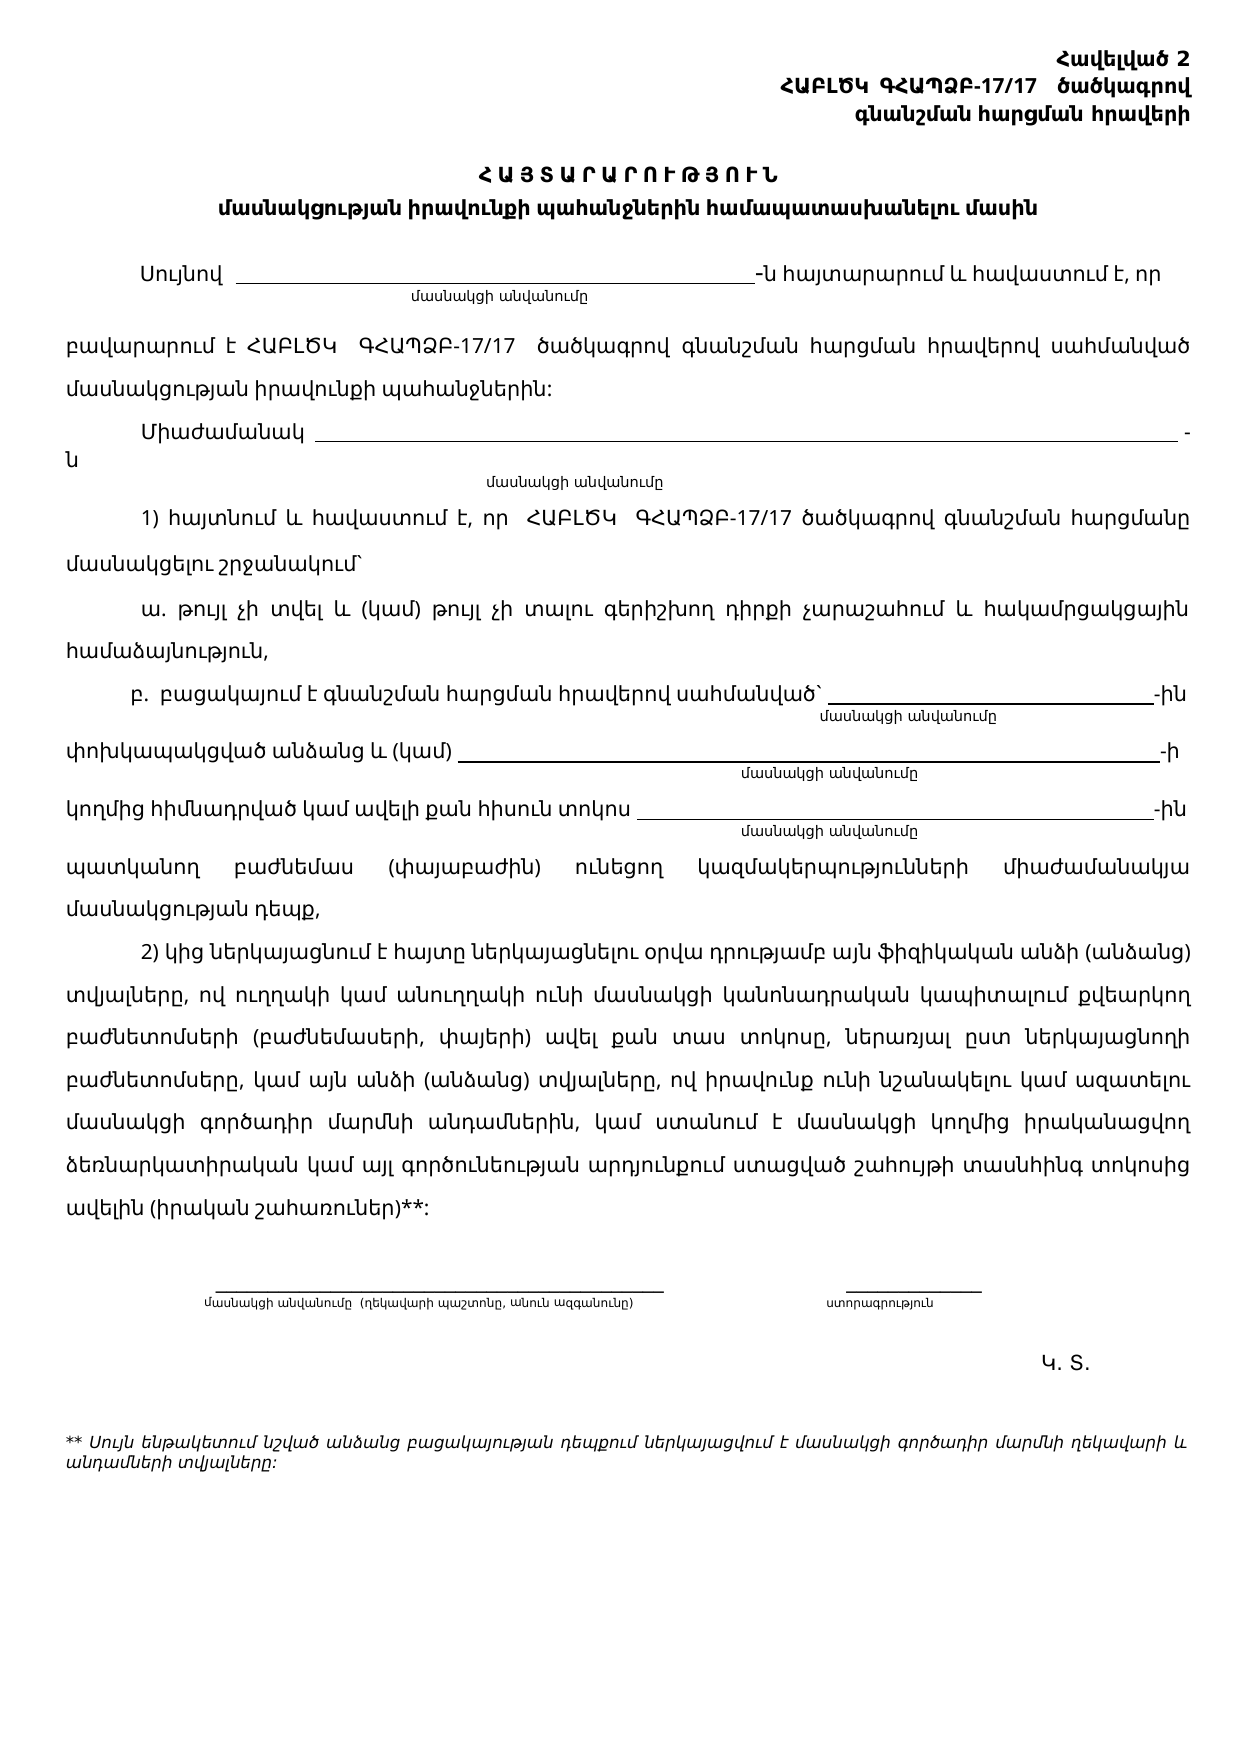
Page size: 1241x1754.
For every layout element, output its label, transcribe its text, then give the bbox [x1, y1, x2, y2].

text մասնակցի անվանումը [66, 707, 1191, 737]
text Սույնով -ն հայտարարում և հավաստում է, որ [66, 258, 1191, 288]
text մասնակցի անվանումը (ղեկավարի պաշտոնը, անուն ազգանունը) ստորագրություն [66, 1294, 1191, 1322]
text փոխկապակցված անձանց և (կամ) -ի [66, 737, 1191, 765]
text բավարարում է ՀԱԲԼԾԿ ԳՀԱՊՁԲ-17/17 ծածկագրով գնանշման հարցման հրավերով սահմանված մասնակցության իրավունքի պահանջներին: [66, 332, 1191, 403]
text ___________________________________________ _____________ [141, 1269, 1191, 1294]
text ա. թույլ չի տվել և (կամ) թույլ չի տալու գերիշխող դիրքի չարաշահում և հակամրցակցային համաձայնություն, [66, 594, 1191, 665]
text պատկանող բաժնեմաս (փայաբաժին) ունեցող կազմակերպությունների միաժամանակյա մասնակցության դեպք, [66, 852, 1191, 923]
text բ. բացակայում է գնանշման հարցման հրավերով սահմանված` -ին [66, 679, 1191, 707]
text մասնակցի անվանումը [66, 823, 1191, 852]
text Միաժամանակ -ն [66, 417, 1191, 474]
text ՀԱԲԼԾԿ ԳՀԱՊՁԲ-17/17 ծածկագրով [66, 71, 1191, 99]
text 2) կից ներկայացնում է հայտը ներկայացնելու օրվա դրությամբ այն ֆիզիկական անձի (անձանց) տվյալները, ով ուղղակի կամ անուղղակի ունի մասնակցի կանոնադրական կապիտալում քվեարկող բաժնետոմսերի (բաժնեմասերի, փայերի) ավել քան տաս տոկոսը, ներառյալ ըստ ներկայացնողի բաժնետոմսերը, կամ այն անձի (անձանց) տվյալները, ով իրավունք ունի նշանակելու կամ ազատելու մասնակցի գործադիր մարմնի անդամներին, կամ ստանում է մասնակցի կողմից իրականացվող ձեռնարկատիրական կամ այլ գործունեության արդյունքում ստացված շահույթի տասնհինգ տոկոսից ավելին (իրական շահառուներ)**: [66, 937, 1191, 1221]
text գնանշման հարցման հրավերի [66, 99, 1191, 128]
text 1) հայտնում և հավաստում է, որ ՀԱԲԼԾԿ ԳՀԱՊՁԲ-17/17 ծածկագրով գնանշման հարցմանը մասնակցելու շրջանակում` [66, 503, 1191, 578]
text մասնակցի անվանումը [66, 288, 1191, 317]
text Հ Ա Յ Տ Ա Ր Ա Ր Ո Ւ Թ Յ Ո Ւ Ն [66, 161, 1191, 189]
text կողմից հիմնադրված կամ ավելի քան հիսուն տոկոս -ին [66, 794, 1191, 823]
text ** Սույն ենթակետում նշված անձանց բացակայության դեպքում ներկայացվում է մասնակցի գործադիր մարմնի ղեկավարի և անդամների տվյալները: [66, 1433, 1191, 1472]
text մասնակցի անվանումը [66, 474, 1191, 503]
text մասնակցության իրավունքի պահանջներին համապատասխանելու մասին [66, 193, 1191, 222]
text Կ. Տ. [66, 1351, 1191, 1375]
text Հավելված 2 [66, 47, 1191, 71]
text մասնակցի անվանումը [66, 765, 1191, 794]
